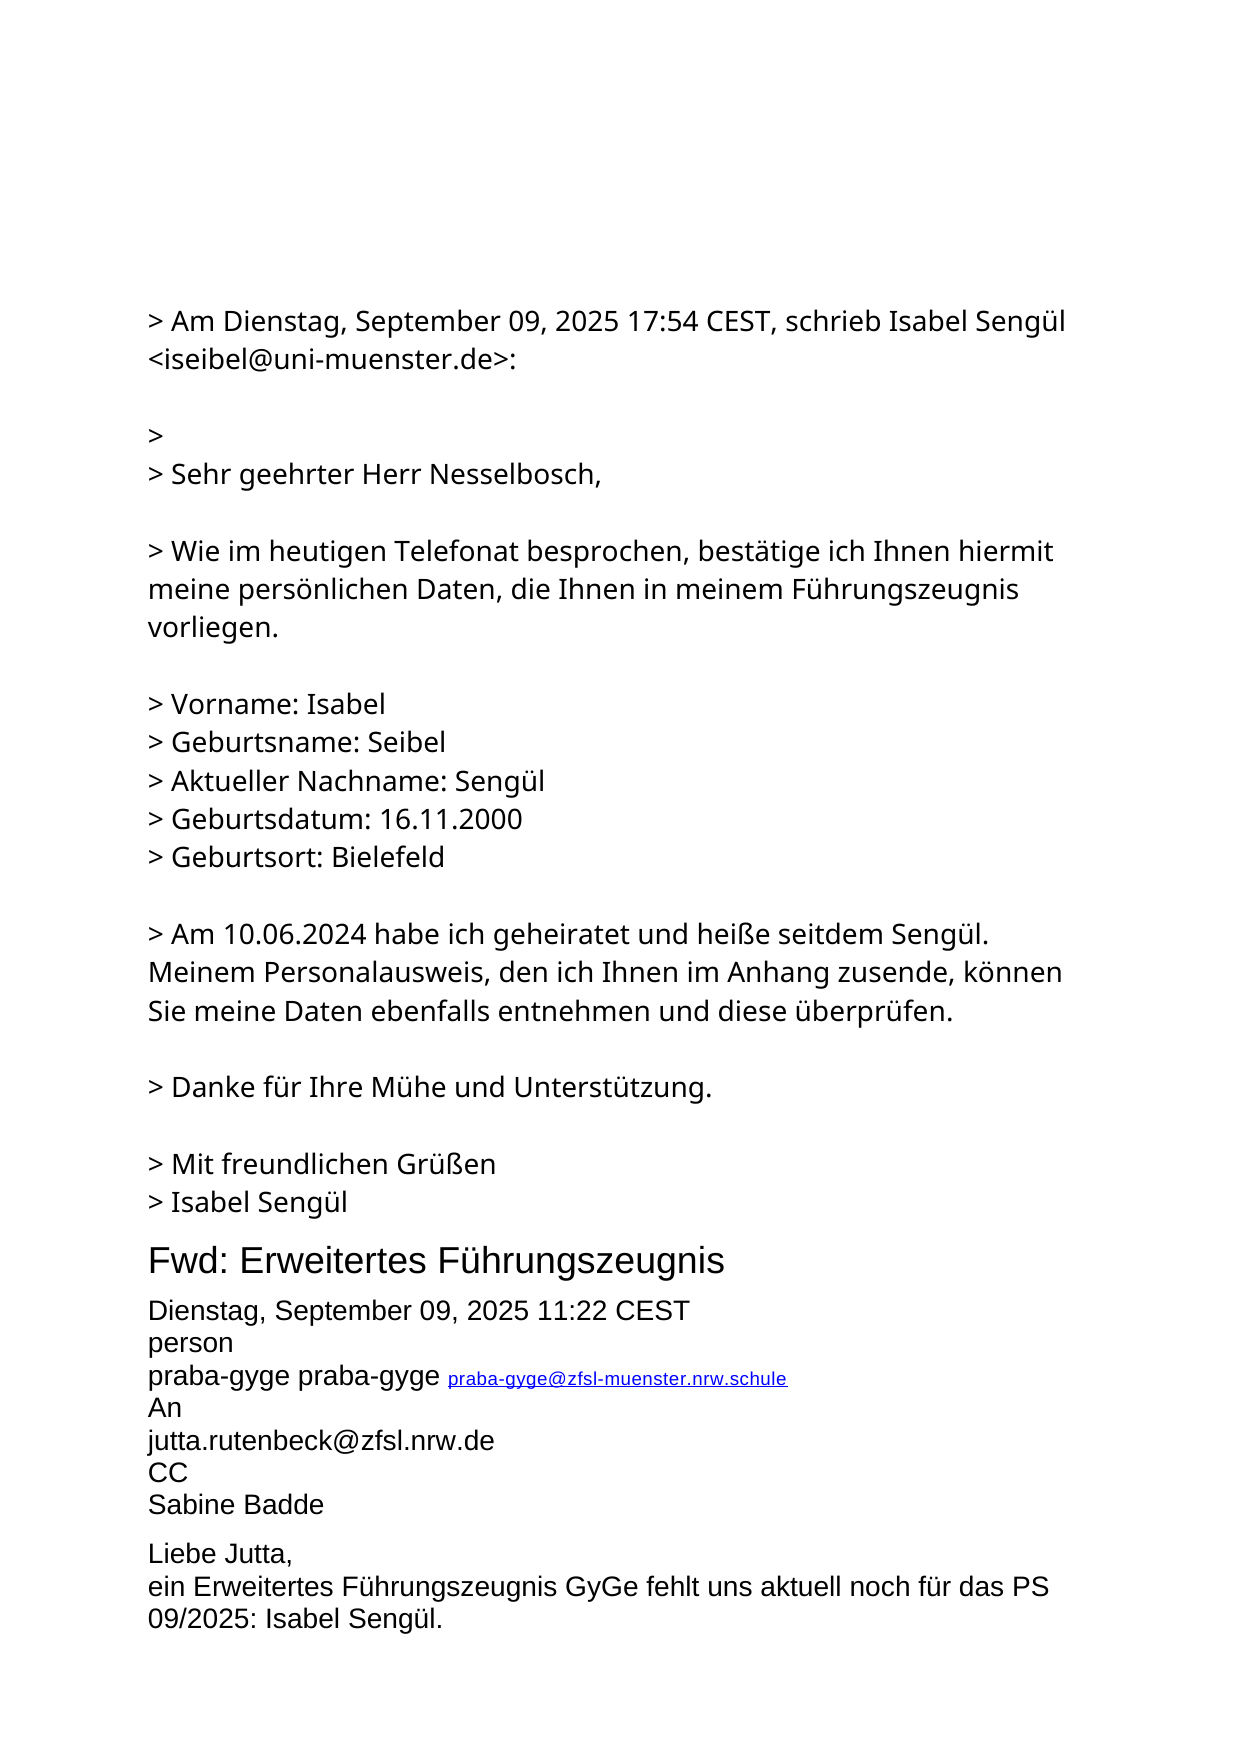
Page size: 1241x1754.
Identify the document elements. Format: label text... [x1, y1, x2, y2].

text Liebe Jutta, [148, 1537, 1093, 1570]
text jutta.rutenbeck@zfsl.nrw.de [148, 1423, 1093, 1456]
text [148, 148, 1093, 1221]
text Dienstag, September 09, 2025 11:22 CEST [148, 1294, 1093, 1326]
text Fwd: Erweitertes Führungszeugnis [148, 1231, 1093, 1281]
text ein Erweitertes Führungszeugnis GyGe fehlt uns aktuell noch für das PS 09/2025: Isabel Sengül. [148, 1570, 1093, 1634]
text person [148, 1326, 1093, 1359]
text An [148, 1391, 1093, 1423]
text CC [148, 1456, 1093, 1488]
text praba-gyge praba-gyge praba-gyge@zfsl-muenster.nrw.schule [148, 1359, 1093, 1391]
text Sabine Badde [148, 1488, 1093, 1521]
